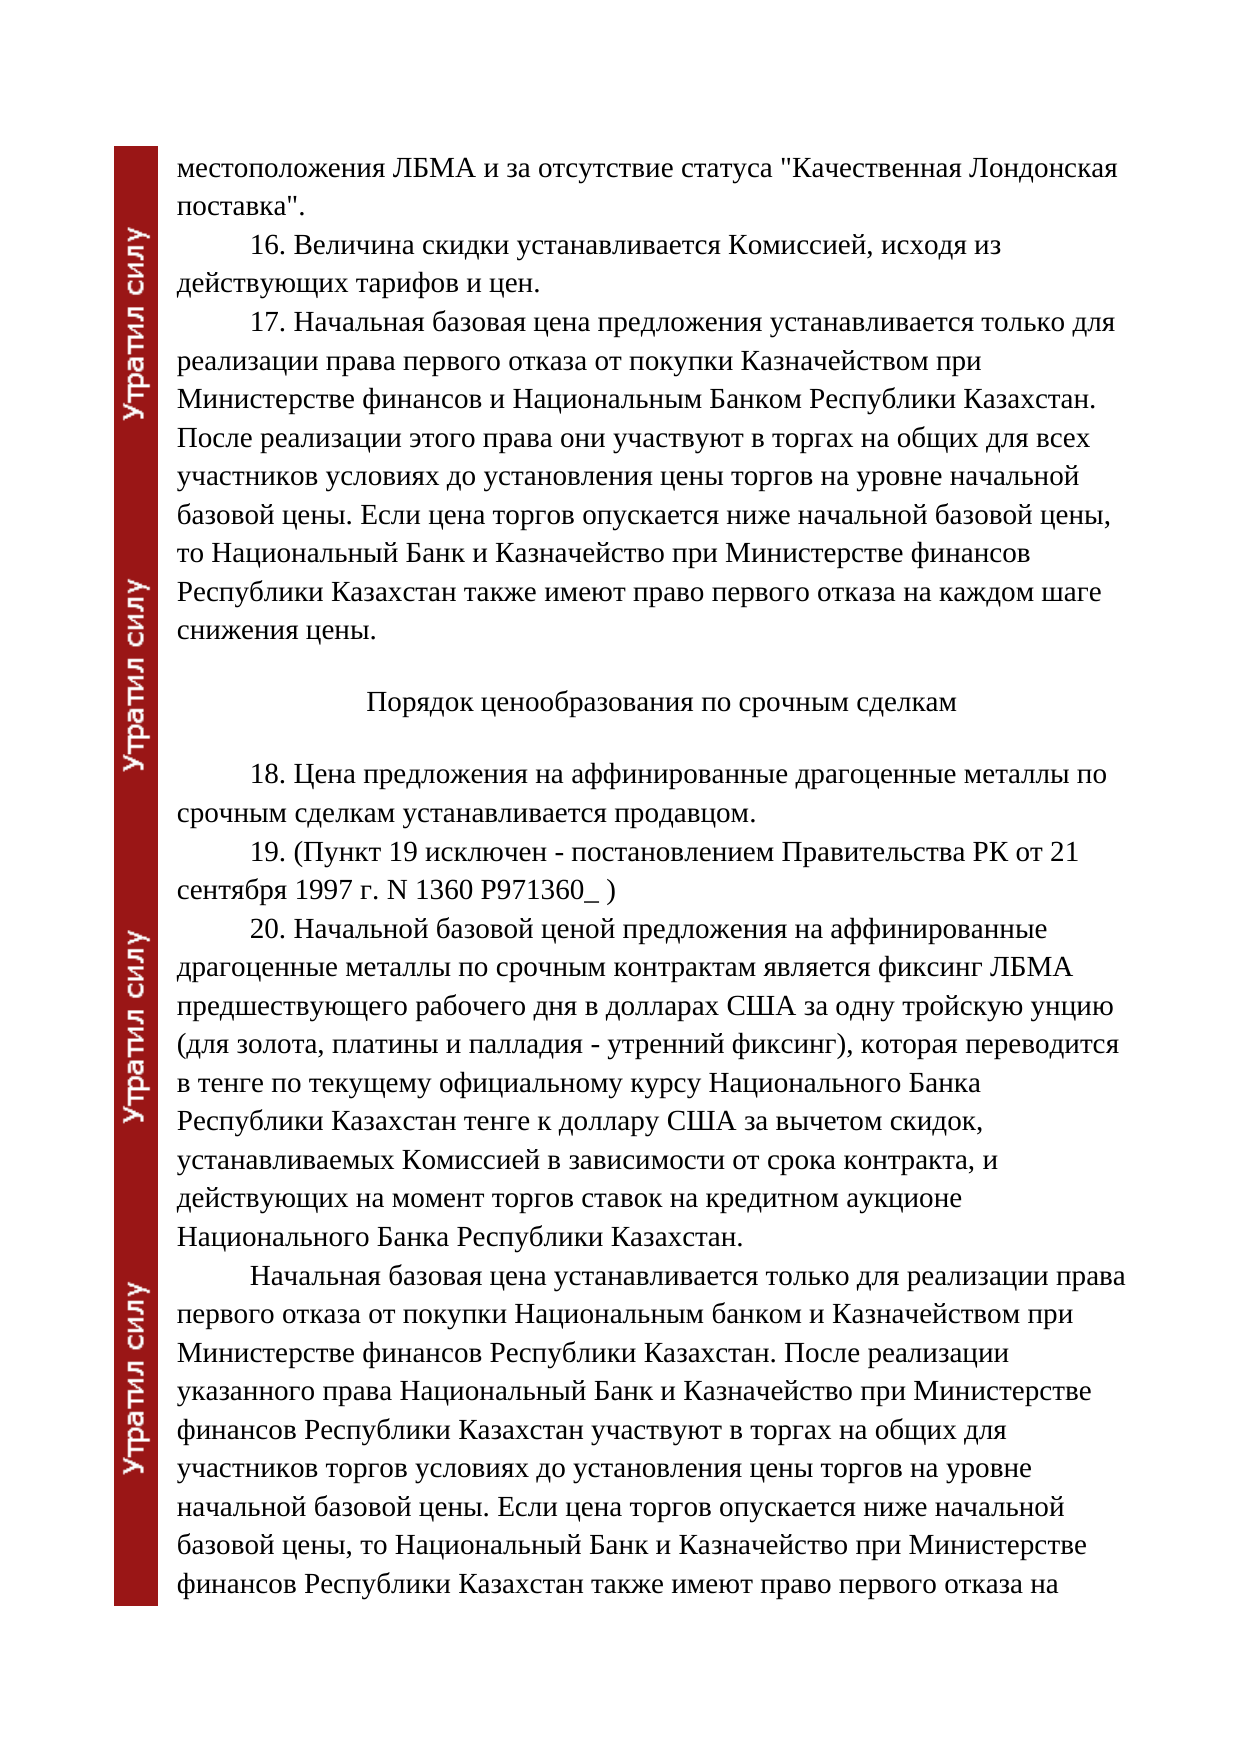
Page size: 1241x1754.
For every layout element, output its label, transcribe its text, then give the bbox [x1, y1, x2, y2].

picture [114, 1599, 158, 1606]
picture [114, 146, 158, 150]
